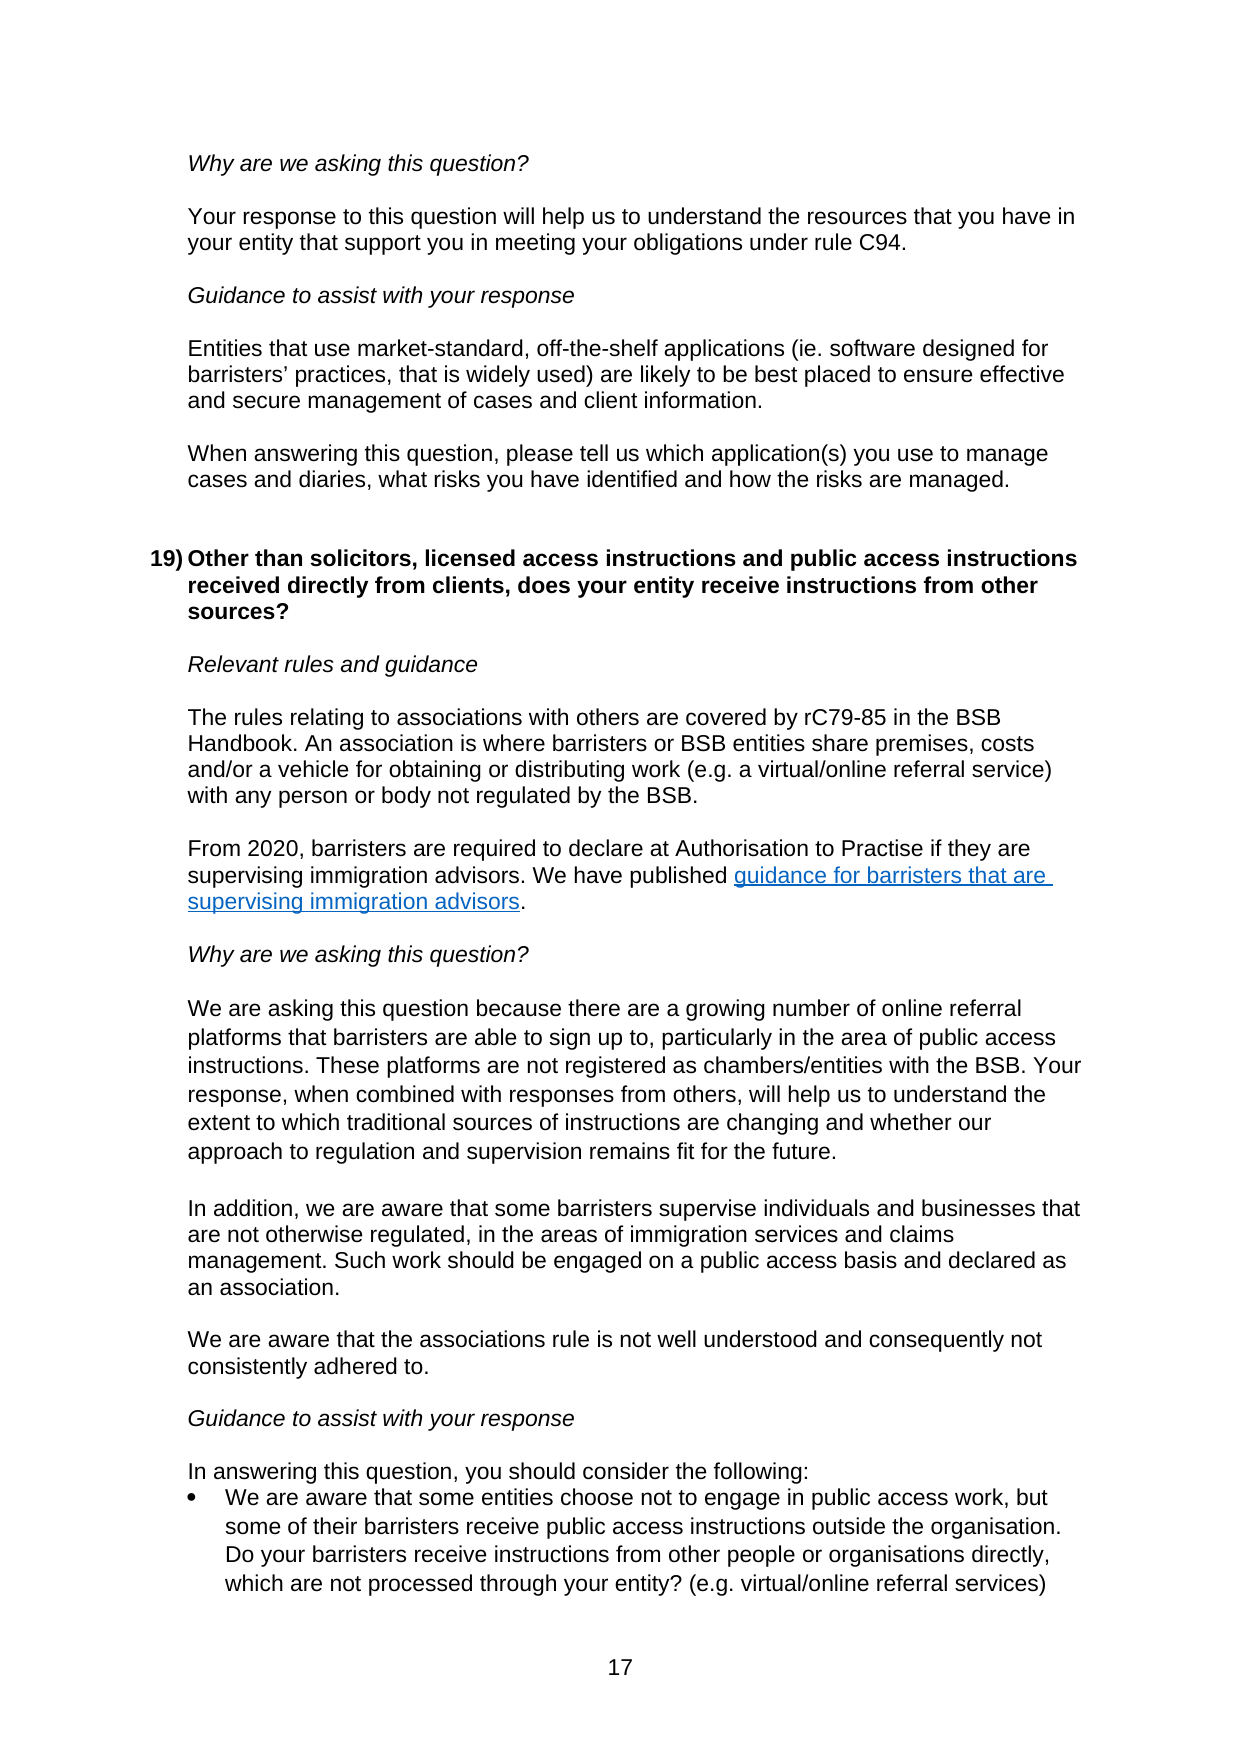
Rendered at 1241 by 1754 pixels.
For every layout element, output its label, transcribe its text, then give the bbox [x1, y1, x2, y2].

list Other than solicitors, licensed access instructions and public access instructions received directly from clients, does your entity receive instructions from other sources? [150, 545, 1090, 624]
text In answering this question, you should consider the following: [187, 1458, 1090, 1484]
text The rules relating to associations with others are covered by rC79-85 in the BSB Handbook. An association is where barristers or BSB entities share premises, costs and/or a vehicle for obtaining or distributing work (e.g. a virtual/online referral service) with any person or body not regulated by the BSB. [187, 703, 1090, 809]
text Your response to this question will help us to understand the resources that you have in your entity that support you in meeting your obligations under rule C94. [187, 203, 1090, 255]
text From 2020, barristers are required to declare at Authorisation to Practise if they are supervising immigration advisors. We have published guidance for barristers that are supervising immigration advisors. [187, 835, 1090, 914]
list We are asking this question because there are a growing number of online referral platforms that barristers are able to sign up to, particularly in the area of public access instructions. These platforms are not registered as chambers/entities with the BSB. Your response, when combined with responses from others, will help us to understand the extent to which traditional sources of instructions are changing and whether our approach to regulation and supervision remains fit for the future. [187, 995, 1090, 1164]
text Why are we asking this question? [187, 150, 1090, 176]
text We are aware that the associations rule is not well understood and consequently not consistently adhered to. [187, 1326, 1090, 1379]
text Guidance to assist with your response [187, 1405, 1090, 1432]
list We are aware that some entities choose not to engage in public access work, but some of their barristers receive public access instructions outside the organisation. Do your barristers receive instructions from other people or organisations directly, which are not processed through your entity? (e.g. virtual/online referral services) [187, 1484, 1090, 1596]
text Entities that use market-standard, off-the-shelf applications (ie. software designed for barristers’ practices, that is widely used) are likely to be best placed to ensure effective and secure management of cases and client information. [187, 334, 1090, 413]
text In addition, we are aware that some barristers supervise individuals and businesses that are not otherwise regulated, in the areas of immigration services and claims management. Such work should be engaged on a public access basis and declared as an association. [187, 1194, 1090, 1300]
text Relevant rules and guidance [187, 651, 1090, 677]
text Guidance to assist with your response [187, 282, 1090, 308]
text When answering this question, please tell us which application(s) you use to manage cases and diaries, what risks you have identified and how the risks are managed. [187, 440, 1090, 493]
text Why are we asking this question? [187, 941, 1090, 967]
